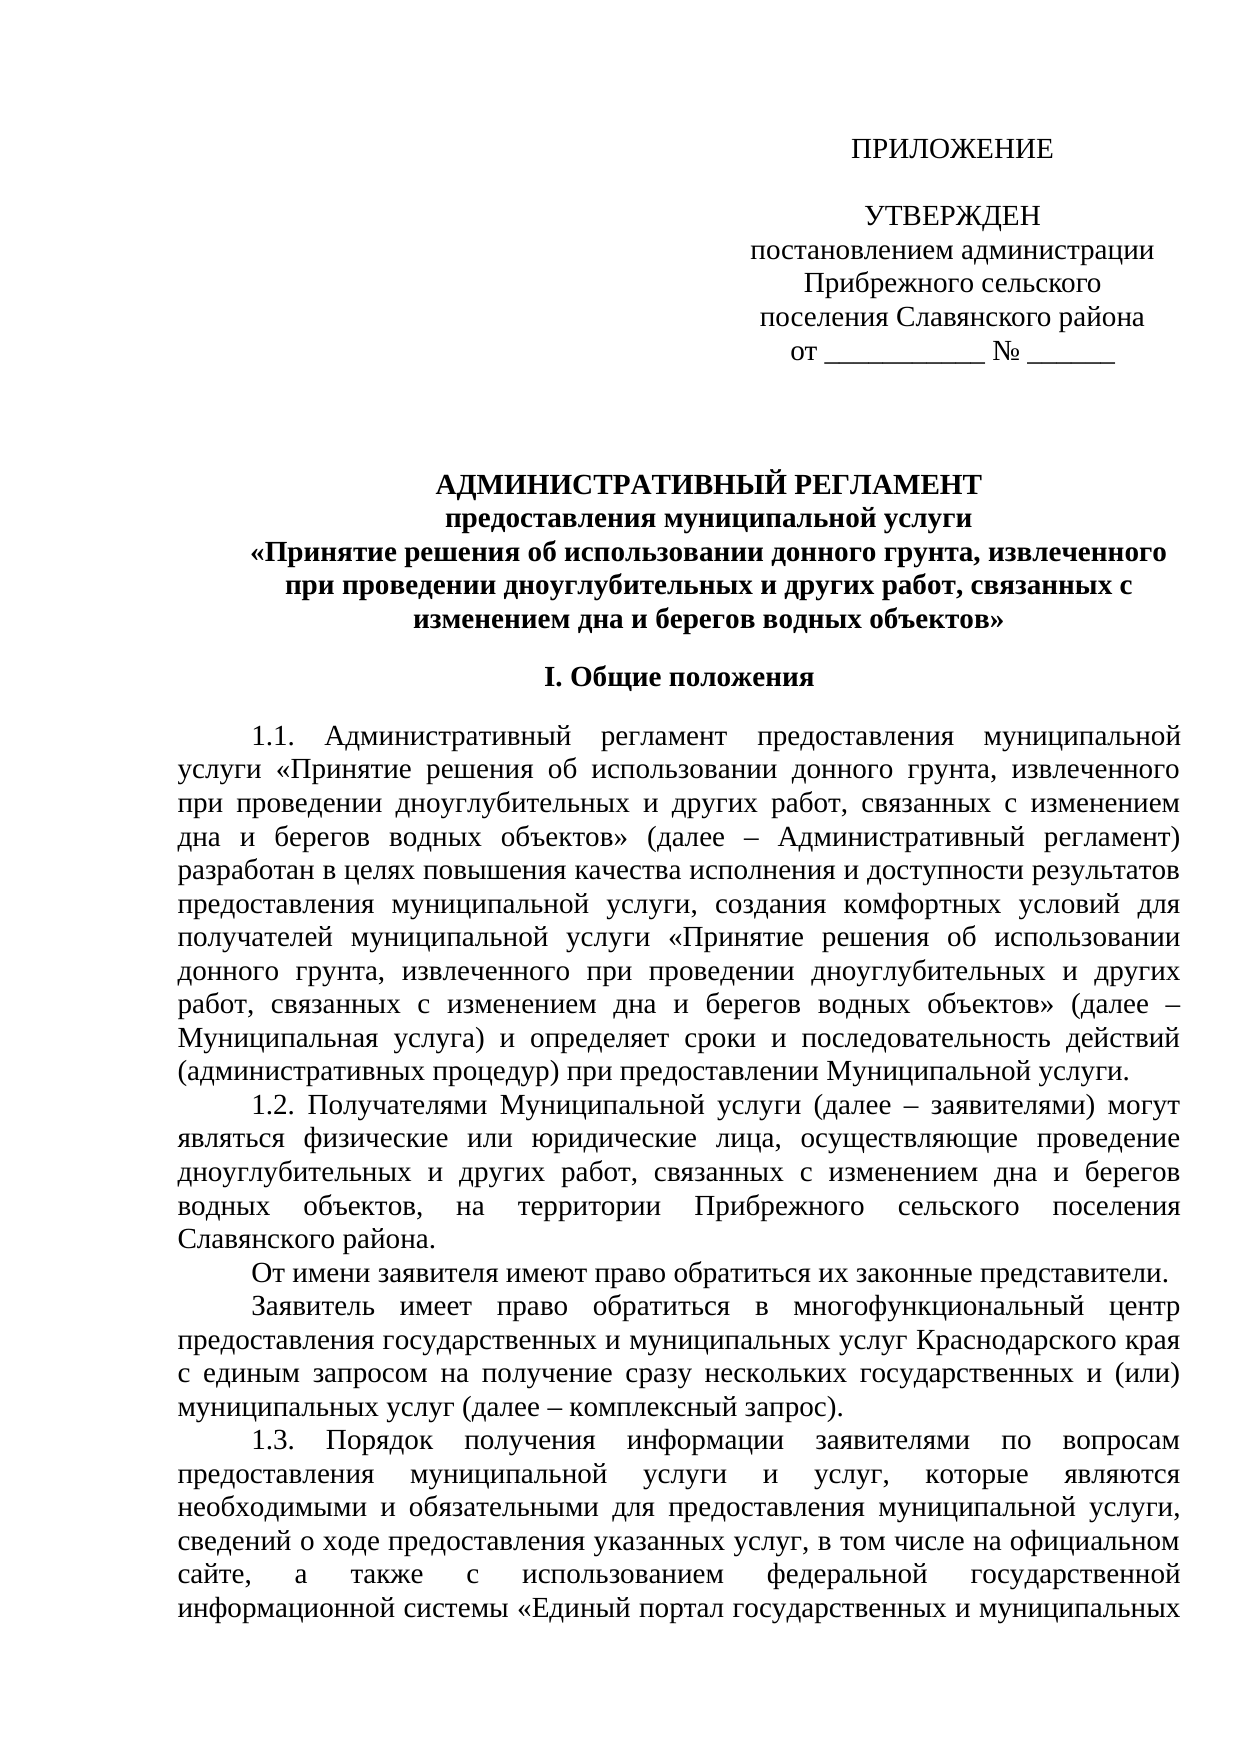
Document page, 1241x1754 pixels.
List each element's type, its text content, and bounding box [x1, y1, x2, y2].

text Прибрежного сельского [723, 266, 1181, 299]
text АДМИНИСТРАТИВНЫЙ РЕГЛАМЕНТ [236, 467, 1181, 500]
text От имени заявителя имеют право обратиться их законные представители. [177, 1255, 1181, 1288]
text предоставления муниципальной услуги [236, 500, 1181, 534]
text ПРИЛОЖЕНИЕ [723, 131, 1181, 165]
text 1.1. Административный регламент предоставления муниципальной услуги «Принятие решения об использовании донного грунта, извлеченного при проведении дноуглубительных и других работ, связанных с изменением дна и берегов водных объектов» (далее – Административный регламент) разработан в целях повышения качества исполнения и доступности результатов предоставления муниципальной услуги, создания комфортных условий для получателей муниципальной услуги «Принятие решения об использовании донного грунта, извлеченного при проведении дноуглубительных и других работ, связанных с изменением дна и берегов водных объектов» (далее – Муниципальная услуга) и определяет сроки и последовательность действий (административных процедур) при предоставлении Муниципальной услуги. [177, 718, 1181, 1087]
text «Принятие решения об использовании донного грунта, извлеченного при проведении дноуглубительных и других работ, связанных с изменением дна и берегов водных объектов» [236, 534, 1181, 634]
text от ___________ № ______ [723, 333, 1181, 366]
text поселения Славянского района [723, 299, 1181, 333]
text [177, 1422, 1181, 1624]
text постановлением администрации [723, 232, 1181, 266]
text Заявитель имеет право обратиться в многофункциональный центр предоставления государственных и муниципальных услуг Краснодарского края с единым запросом на получение сразу нескольких государственных и (или) муниципальных услуг (далее – комплексный запрос). [177, 1288, 1181, 1422]
text УТВЕРЖДЕН [723, 198, 1181, 232]
text I. Общие положения [177, 659, 1181, 693]
text 1.2. Получателями Муниципальной услуги (далее – заявителями) могут являться физические или юридические лица, осуществляющие проведение дноуглубительных и других работ, связанных с изменением дна и берегов водных объектов, на территории Прибрежного сельского поселения Славянского района. [177, 1087, 1181, 1255]
